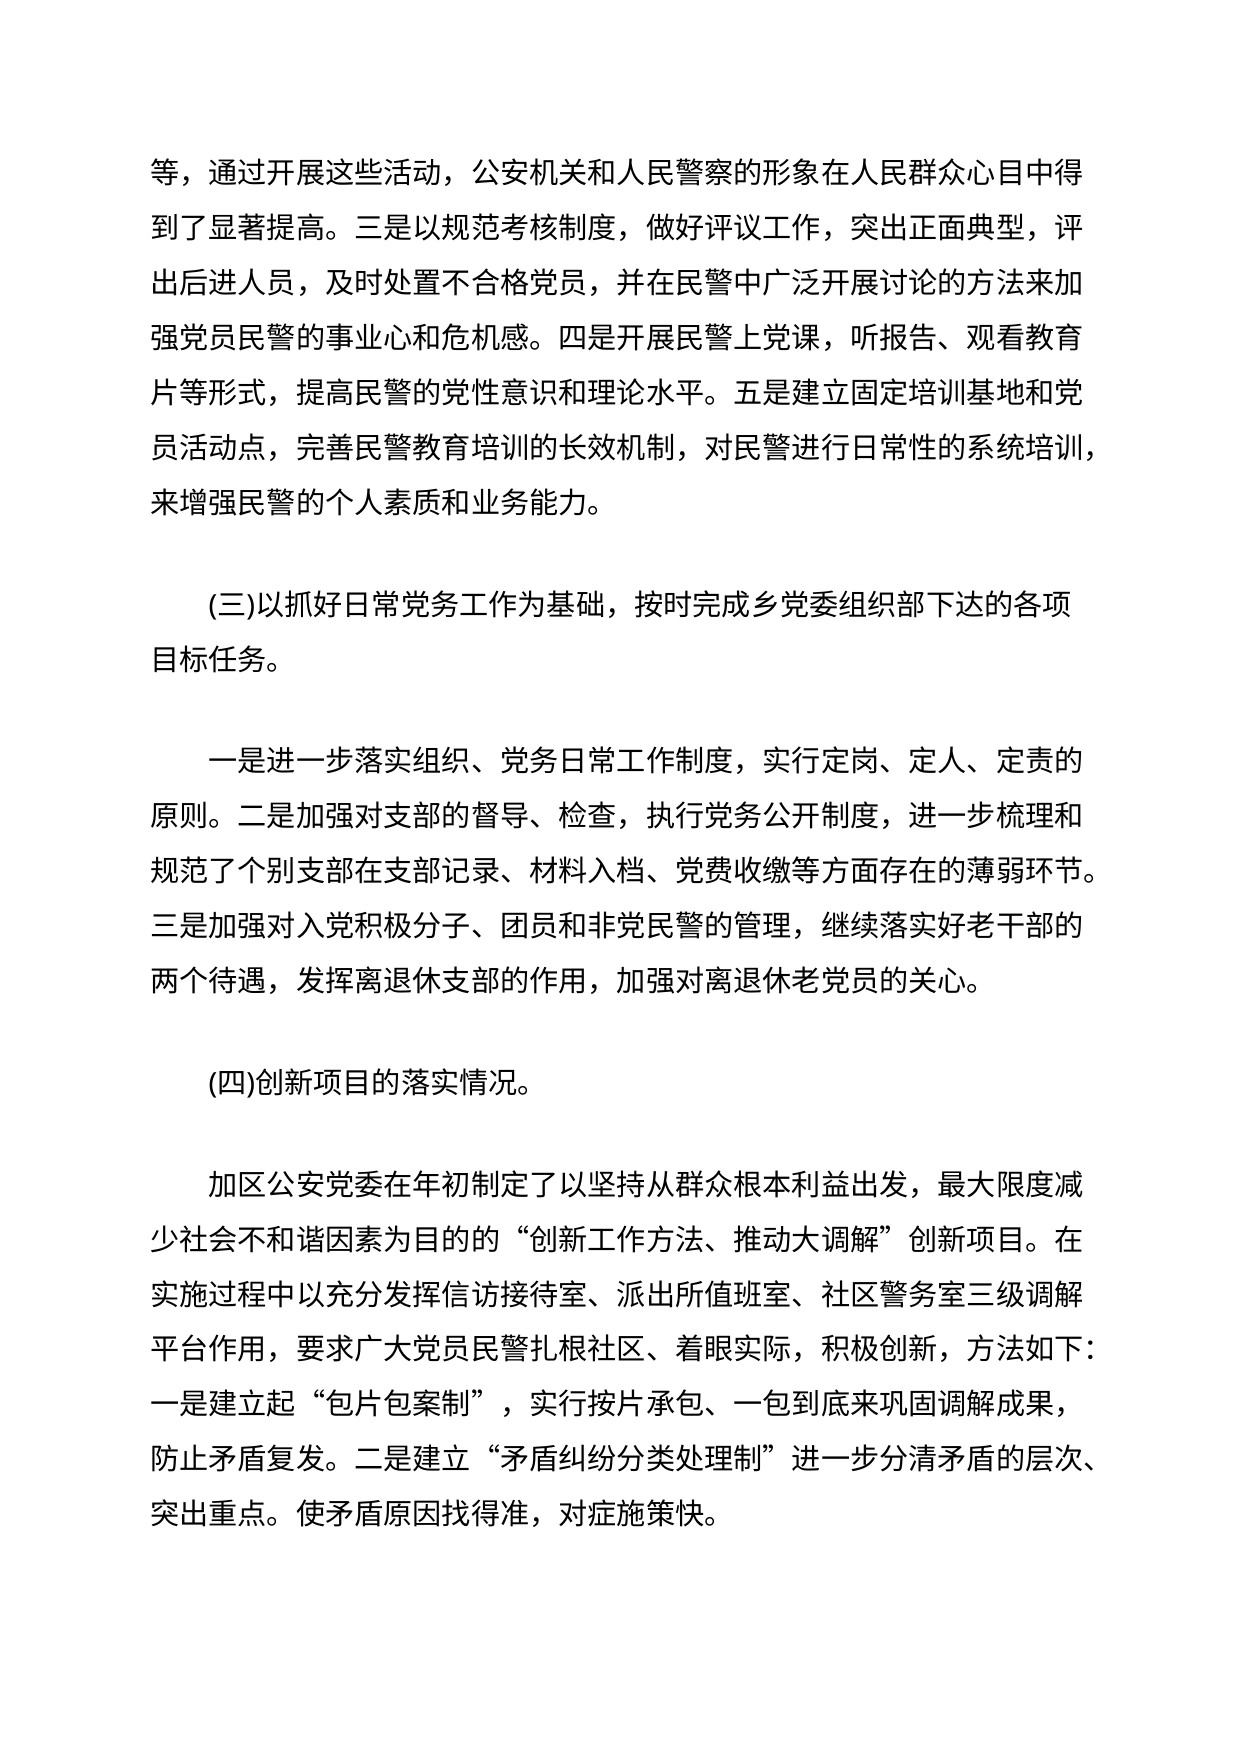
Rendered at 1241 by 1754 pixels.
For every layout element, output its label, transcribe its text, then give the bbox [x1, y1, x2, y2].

text 加区公安党委在年初制定了以坚持从群众根本利益出发，最大限度减少社会不和谐因素为目的的“创新工作方法、推动大调解”创新项目。在实施过程中以充分发挥信访接待室、派出所值班室、社区警务室三级调解平台作用，要求广大党员民警扎根社区、着眼实际，积极创新，方法如下：一是建立起“包片包案制”，实行按片承包、一包到底来巩固调解成果，防止矛盾复发。二是建立“矛盾纠纷分类处理制”进一步分清矛盾的层次、突出重点。使矛盾原因找得准，对症施策快。 [150, 1161, 1090, 1533]
text 一是进一步落实组织、党务日常工作制度，实行定岗、定人、定责的原则。二是加强对支部的督导、检查，执行党务公开制度，进一步梳理和规范了个别支部在支部记录、材料入档、党费收缴等方面存在的薄弱环节。三是加强对入党积极分子、团员和非党民警的管理，继续落实好老干部的两个待遇，发挥离退休支部的作用，加强对离退休老党员的关心。 [150, 738, 1090, 1000]
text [150, 150, 1090, 522]
text (四)创新项目的落实情况。 [150, 1059, 1090, 1102]
text (三)以抓好日常党务工作为基础，按时完成乡党委组织部下达的各项目标任务。 [150, 581, 1090, 678]
